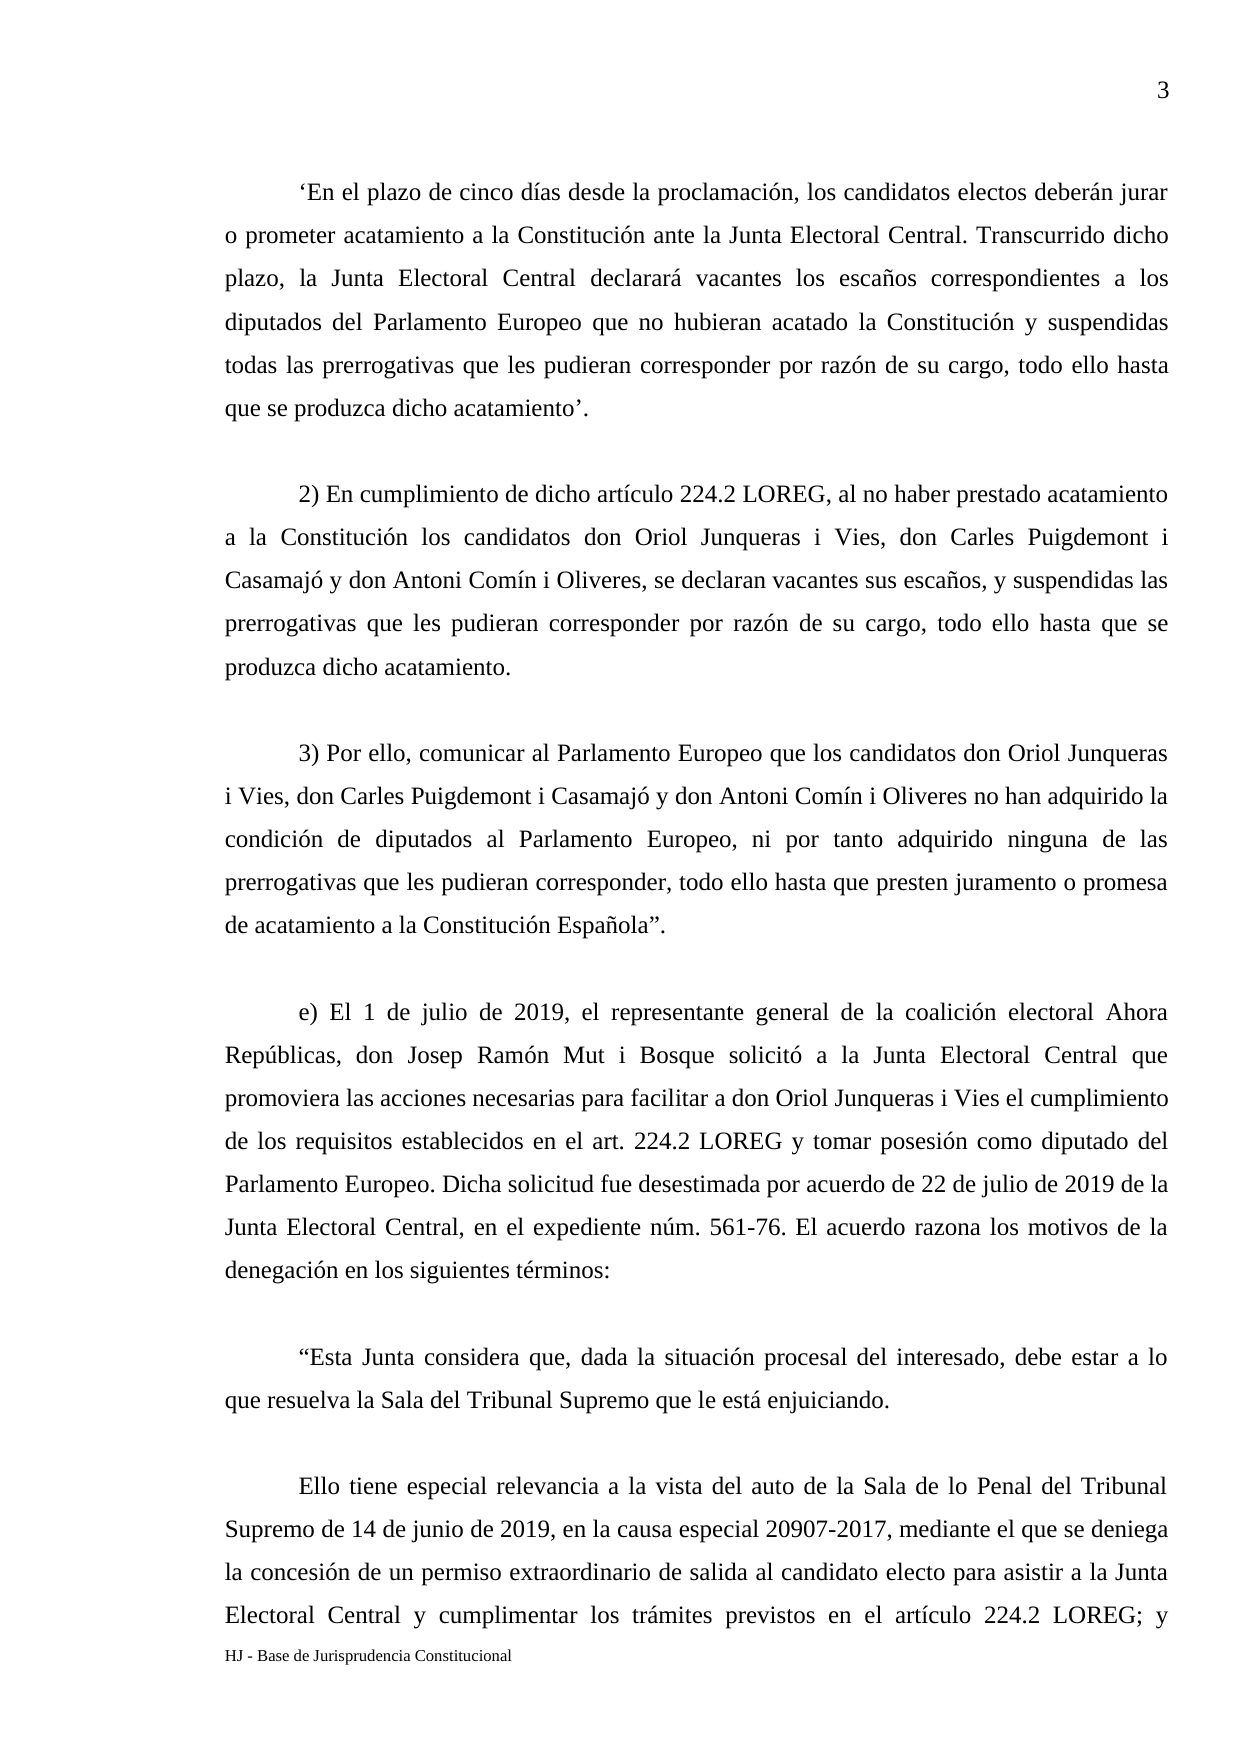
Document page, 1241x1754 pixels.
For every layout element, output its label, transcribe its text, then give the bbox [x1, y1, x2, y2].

text ‘En el plazo de cinco días desde la proclamación, los candidatos electos deberán jurar o prometer acatamiento a la Constitución ante la Junta Electoral Central. Transcurrido dicho plazo, la Junta Electoral Central declarará vacantes los escaños correspondientes a los diputados del Parlamento Europeo que no hubieran acatado la Constitución y suspendidas todas las prerrogativas que les pudieran corresponder por razón de su cargo, todo ello hasta que se produzca dicho acatamiento’. [224, 177, 1169, 422]
text 2) En cumplimiento de dicho artículo 224.2 LOREG, al no haber prestado acatamiento a la Constitución los candidatos don Oriol Junqueras i Vies, don Carles Puigdemont i Casamajó y don Antoni Comín i Oliveres, se declaran vacantes sus escaños, y suspendidas las prerrogativas que les pudieran corresponder por razón de su cargo, todo ello hasta que se produzca dicho acatamiento. [224, 479, 1169, 680]
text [224, 1471, 1169, 1629]
text “Esta Junta considera que, dada la situación procesal del interesado, debe estar a lo que resuelva la Sala del Tribunal Supremo que le está enjuiciando. [224, 1342, 1169, 1413]
text 3) Por ello, comunicar al Parlamento Europeo que los candidatos don Oriol Junqueras i Vies, don Carles Puigdemont i Casamajó y don Antoni Comín i Oliveres no han adquirido la condición de diputados al Parlamento Europeo, ni por tanto adquirido ninguna de las prerrogativas que les pudieran corresponder, todo ello hasta que presten juramento o promesa de acatamiento a la Constitución Española”. [224, 738, 1169, 939]
text e) El 1 de julio de 2019, el representante general de la coalición electoral Ahora Repúblicas, don Josep Ramón Mut i Bosque solicitó a la Junta Electoral Central que promoviera las acciones necesarias para facilitar a don Oriol Junqueras i Vies el cumplimiento de los requisitos establecidos en el art. 224.2 LOREG y tomar posesión como diputado del Parlamento Europeo. Dicha solicitud fue desestimada por acuerdo de 22 de julio de 2019 de la Junta Electoral Central, en el expediente núm. 561-76. El acuerdo razona los motivos de la denegación en los siguientes términos: [224, 997, 1169, 1284]
